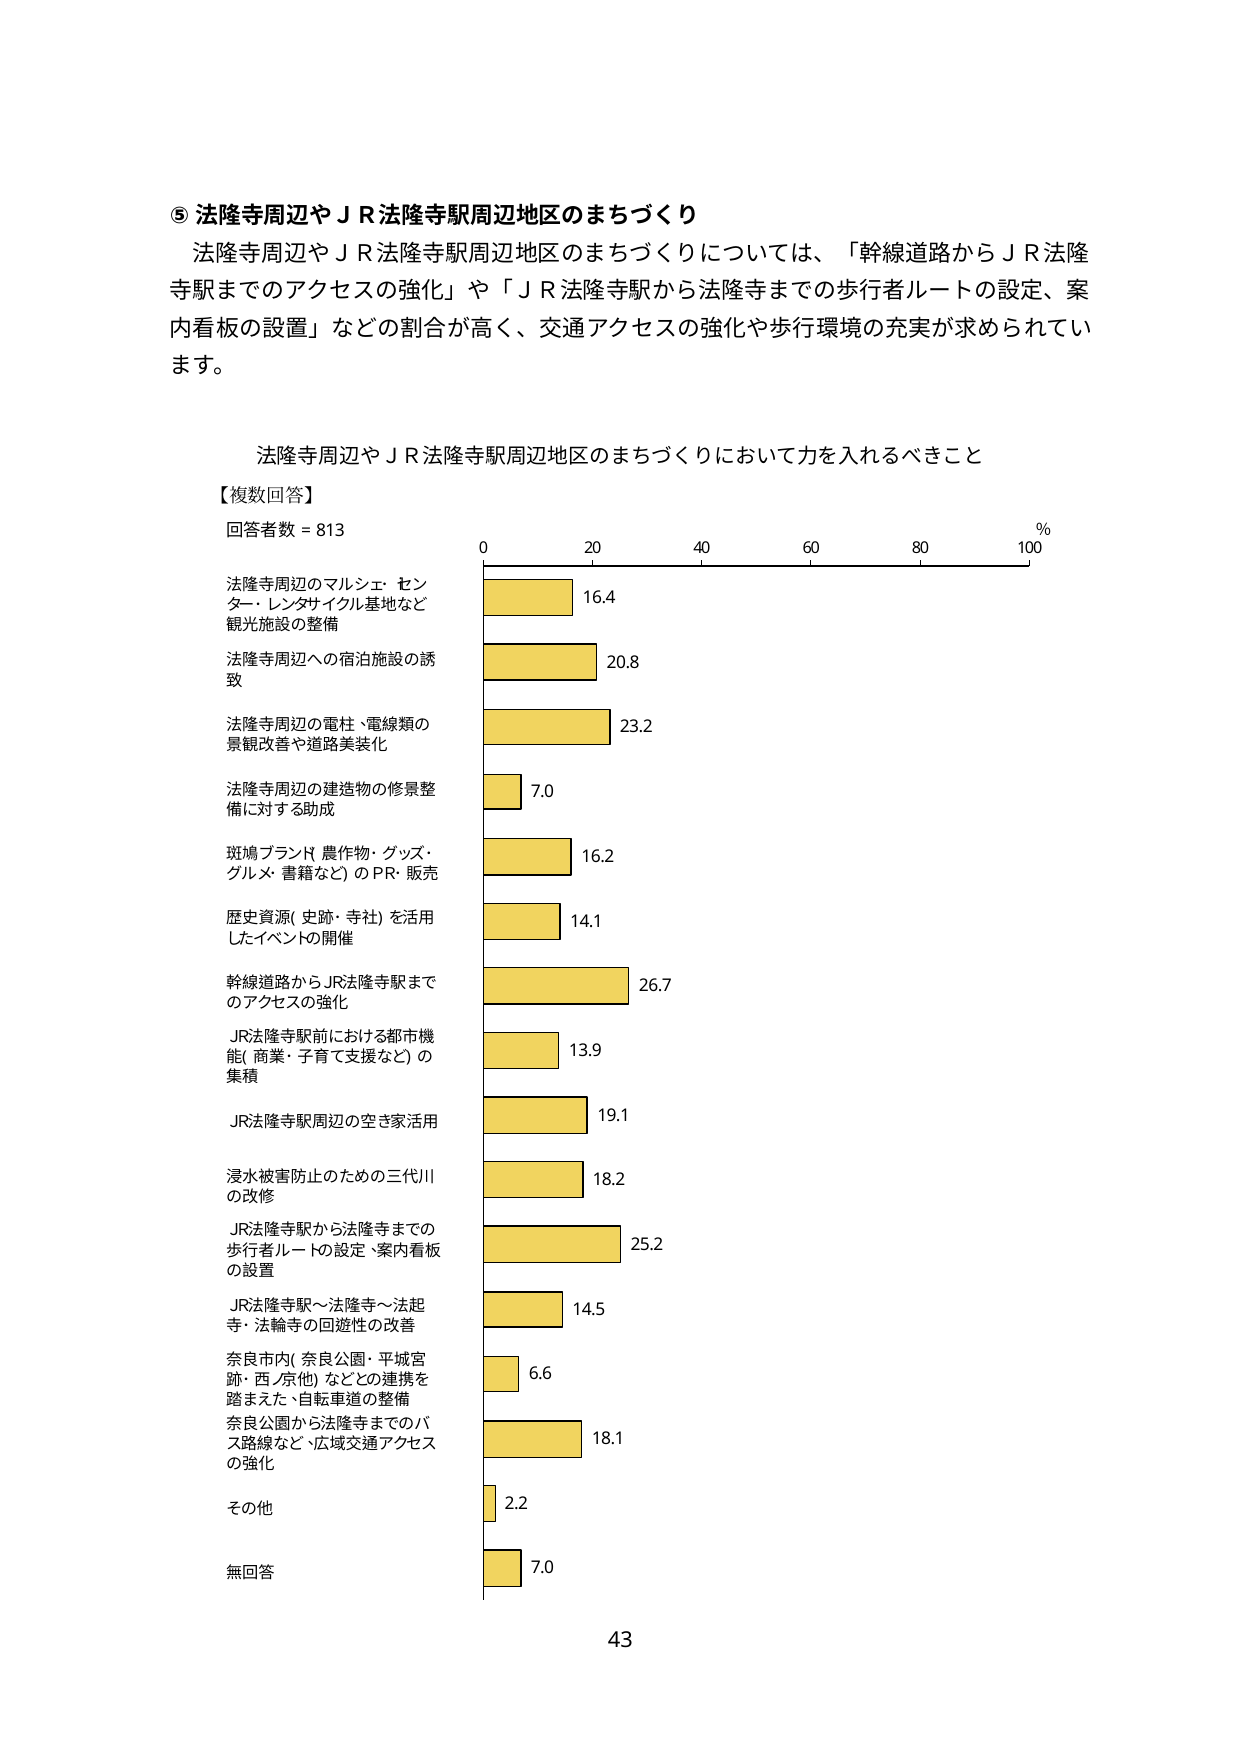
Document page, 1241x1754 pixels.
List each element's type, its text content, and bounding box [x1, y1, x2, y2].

text 法隆寺周辺やＪＲ法隆寺駅周辺地区のまちづくりにおいて力を入れるべきこと [148, 439, 1092, 469]
text ⑤ 法隆寺周辺やＪＲ法隆寺駅周辺地区のまちづくり [169, 195, 1092, 233]
text 法隆寺周辺やＪＲ法隆寺駅周辺地区のまちづくりについては、「幹線道路からＪＲ法隆寺駅までのアクセスの強化」や「ＪＲ法隆寺駅から法隆寺までの歩行者ルートの設定、案内看板の設置」などの割合が高く、交通アクセスの強化や歩行環境の充実が求められています。 [169, 233, 1092, 383]
